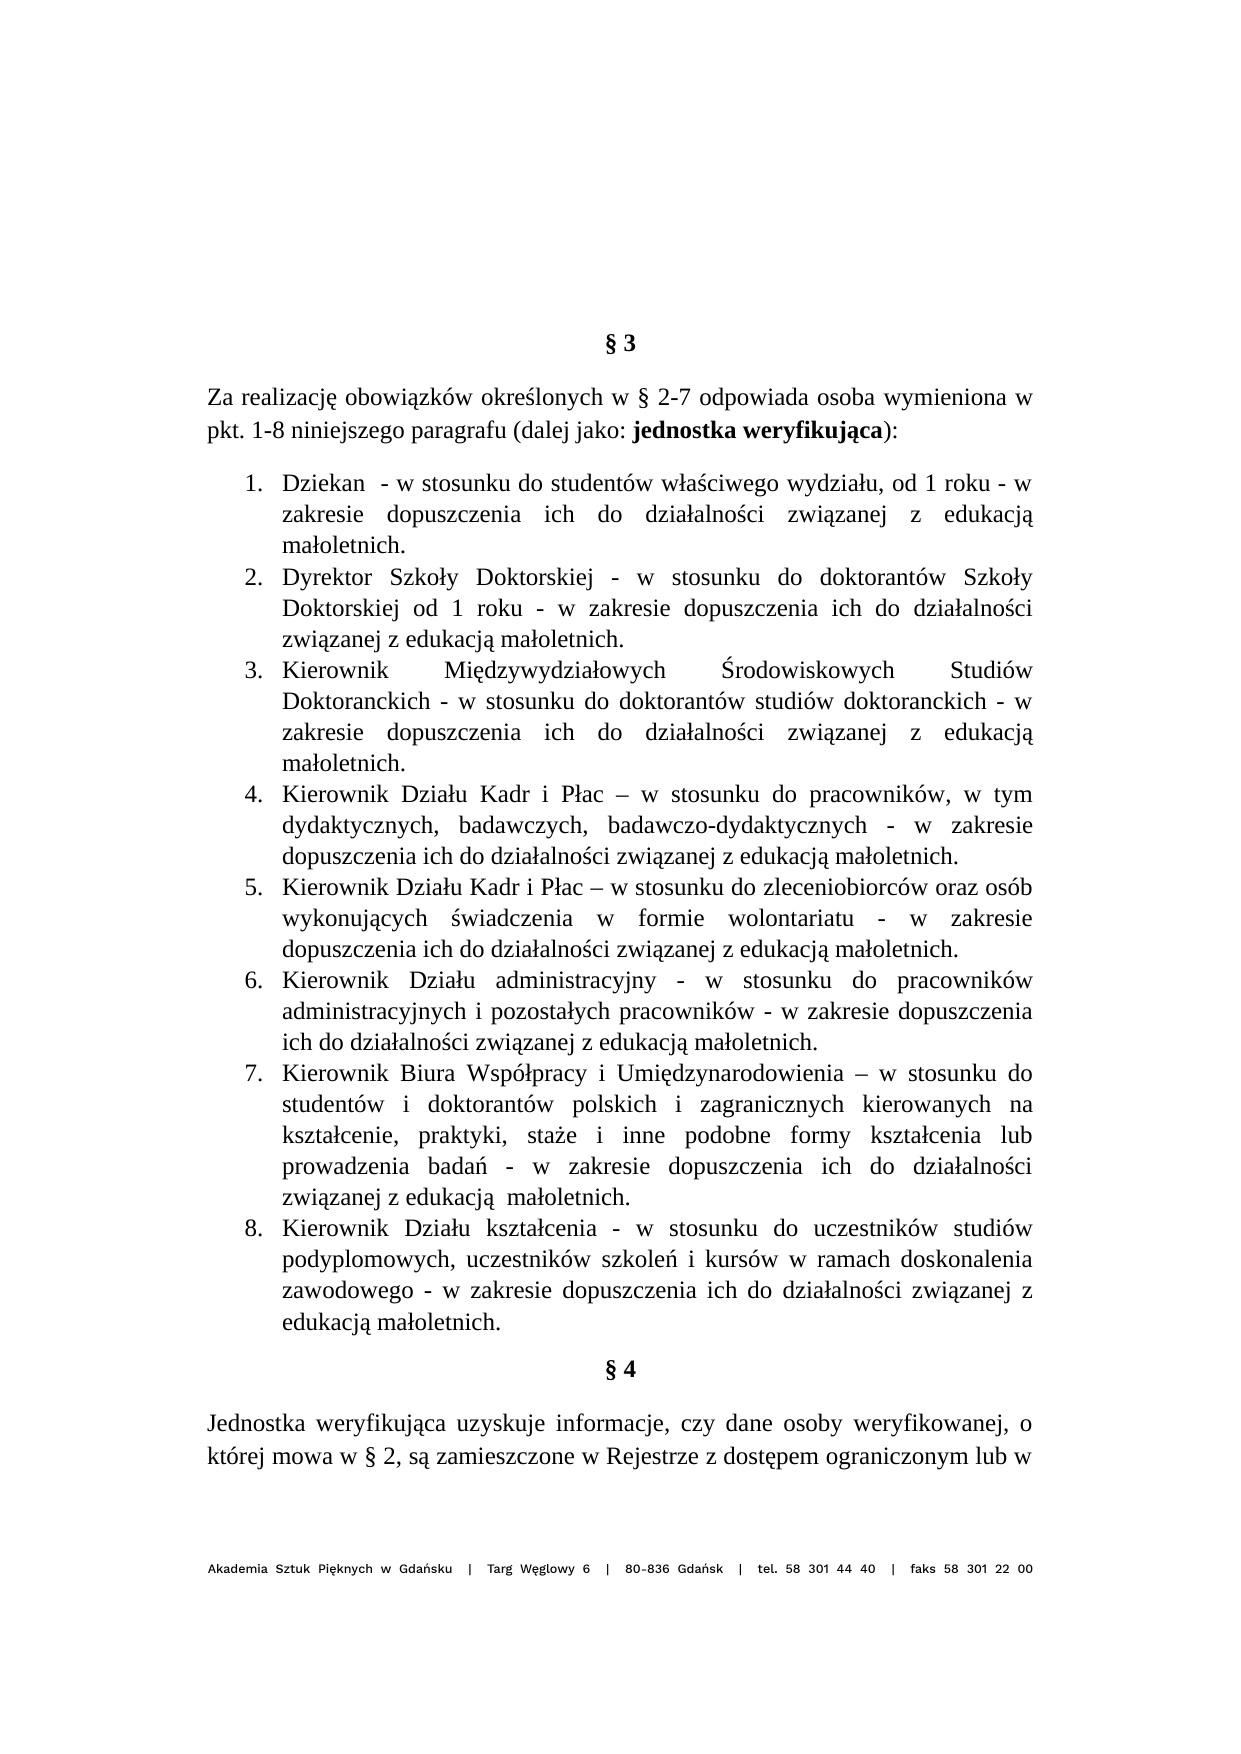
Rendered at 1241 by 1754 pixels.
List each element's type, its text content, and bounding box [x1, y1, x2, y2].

list Kierownik Międzywydziałowych Środowiskowych Studiów Doktoranckich - w stosunku do doktorantów studiów doktoranckich - w zakresie dopuszczenia ich do działalności związanej z edukacją małoletnich. [244, 655, 1033, 777]
list Kierownik Działu Kadr i Płac – w stosunku do pracowników, w tym dydaktycznych, badawczych, badawczo-dydaktycznych - w zakresie dopuszczenia ich do działalności związanej z edukacją małoletnich. [244, 779, 1033, 870]
list Kierownik Działu administracyjny - w stosunku do pracowników administracyjnych i pozostałych pracowników - w zakresie dopuszczenia ich do działalności związanej z edukacją małoletnich. [244, 965, 1033, 1056]
list Dyrektor Szkoły Doktorskiej - w stosunku do doktorantów Szkoły Doktorskiej od 1 roku - w zakresie dopuszczenia ich do działalności związanej z edukacją małoletnich. [244, 562, 1033, 652]
text § 3 [207, 328, 1033, 357]
list Kierownik Działu kształcenia - w stosunku do uczestników studiów podyplomowych, uczestników szkoleń i kursów w ramach doskonalenia zawodowego - w zakresie dopuszczenia ich do działalności związanej z edukacją małoletnich. [244, 1213, 1033, 1335]
text § 4 [207, 1354, 1033, 1383]
list Dziekan - w stosunku do studentów właściwego wydziału, od 1 roku - w zakresie dopuszczenia ich do działalności związanej z edukacją małoletnich. [244, 468, 1033, 559]
list Kierownik Biura Współpracy i Umiędzynarodowienia – w stosunku do studentów i doktorantów polskich i zagranicznych kierowanych na kształcenie, praktyki, staże i inne podobne formy kształcenia lub prowadzenia badań - w zakresie dopuszczenia ich do działalności związanej z edukacją małoletnich. [244, 1058, 1033, 1211]
list Kierownik Działu Kadr i Płac – w stosunku do zleceniobiorców oraz osób wykonujących świadczenia w formie wolontariatu - w zakresie dopuszczenia ich do działalności związanej z edukacją małoletnich. [244, 872, 1033, 963]
text Za realizację obowiązków określonych w § 2-7 odpowiada osoba wymieniona w pkt. 1-8 niniejszego paragrafu (dalej jako: jednostka weryfikująca): [207, 382, 1033, 443]
picture [0, 1547, 1241, 1754]
